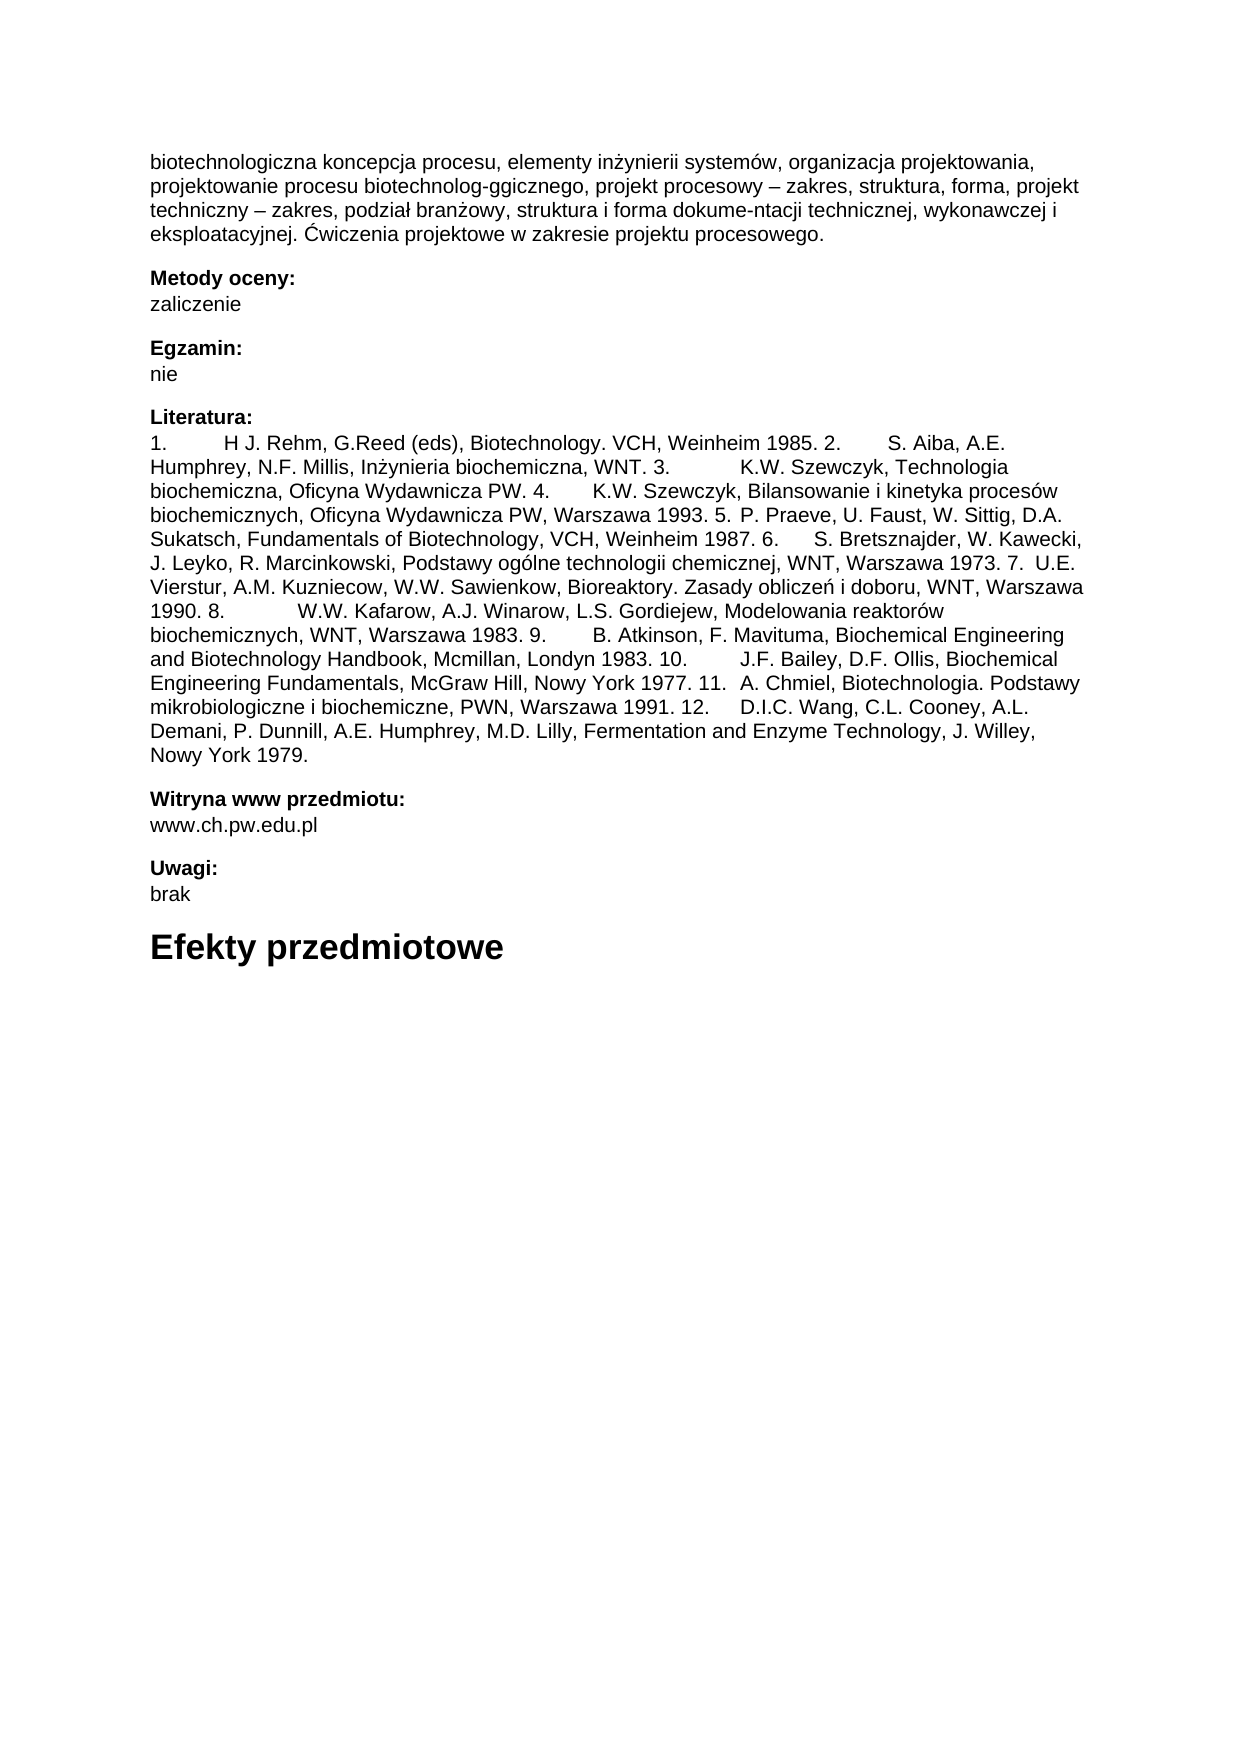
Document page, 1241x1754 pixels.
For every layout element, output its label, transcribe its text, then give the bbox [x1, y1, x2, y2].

text Egzamin: [150, 335, 1090, 359]
text zaliczenie [150, 292, 1090, 316]
subtitle Efekty przedmiotowe [150, 926, 1090, 967]
text brak [150, 882, 1090, 906]
text Metody oceny: [150, 266, 1090, 289]
text www.ch.pw.edu.pl [150, 812, 1090, 836]
text Uwagi: [150, 856, 1090, 880]
text Witryna www przedmiotu: [150, 786, 1090, 810]
text Literatura: [150, 405, 1090, 429]
text 1. H J. Rehm, G.Reed (eds), Biotechnology. VCH, Weinheim 1985. 2. S. Aiba, A.E. Humphrey, N.F. Millis, Inżynieria biochemiczna, WNT. 3. K.W. Szewczyk, Technologia biochemiczna, Oficyna Wydawnicza PW. 4. K.W. Szewczyk, Bilansowanie i kinetyka procesów biochemicznych, Oficyna Wydawnicza PW, Warszawa 1993. 5. P. Praeve, U. Faust, W. Sittig, D.A. Sukatsch, Fundamentals of Biotechnology, VCH, Weinheim 1987. 6. S. Bretsznajder, W. Kawecki, J. Leyko, R. Marcinkowski, Podstawy ogólne technologii chemicznej, WNT, Warszawa 1973. 7. U.E. Vierstur, A.M. Kuzniecow, W.W. Sawienkow, Bioreaktory. Zasady obliczeń i doboru, WNT, Warszawa 1990. 8. W.W. Kafarow, A.J. Winarow, L.S. Gordiejew, Modelowania reaktorów biochemicznych, WNT, Warszawa 1983. 9. B. Atkinson, F. Mavituma, Biochemical Engineering and Biotechnology Handbook, Mcmillan, Londyn 1983. 10. J.F. Bailey, D.F. Ollis, Biochemical Engineering Fundamentals, McGraw Hill, Nowy York 1977. 11. A. Chmiel, Biotechnologia. Podstawy mikrobiologiczne i biochemiczne, PWN, Warszawa 1991. 12. D.I.C. Wang, C.L. Cooney, A.L. Demani, P. Dunnill, A.E. Humphrey, M.D. Lilly, Fermentation and Enzyme Technology, J. Willey, Nowy York 1979. [150, 431, 1090, 767]
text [150, 150, 1090, 246]
text nie [150, 361, 1090, 385]
